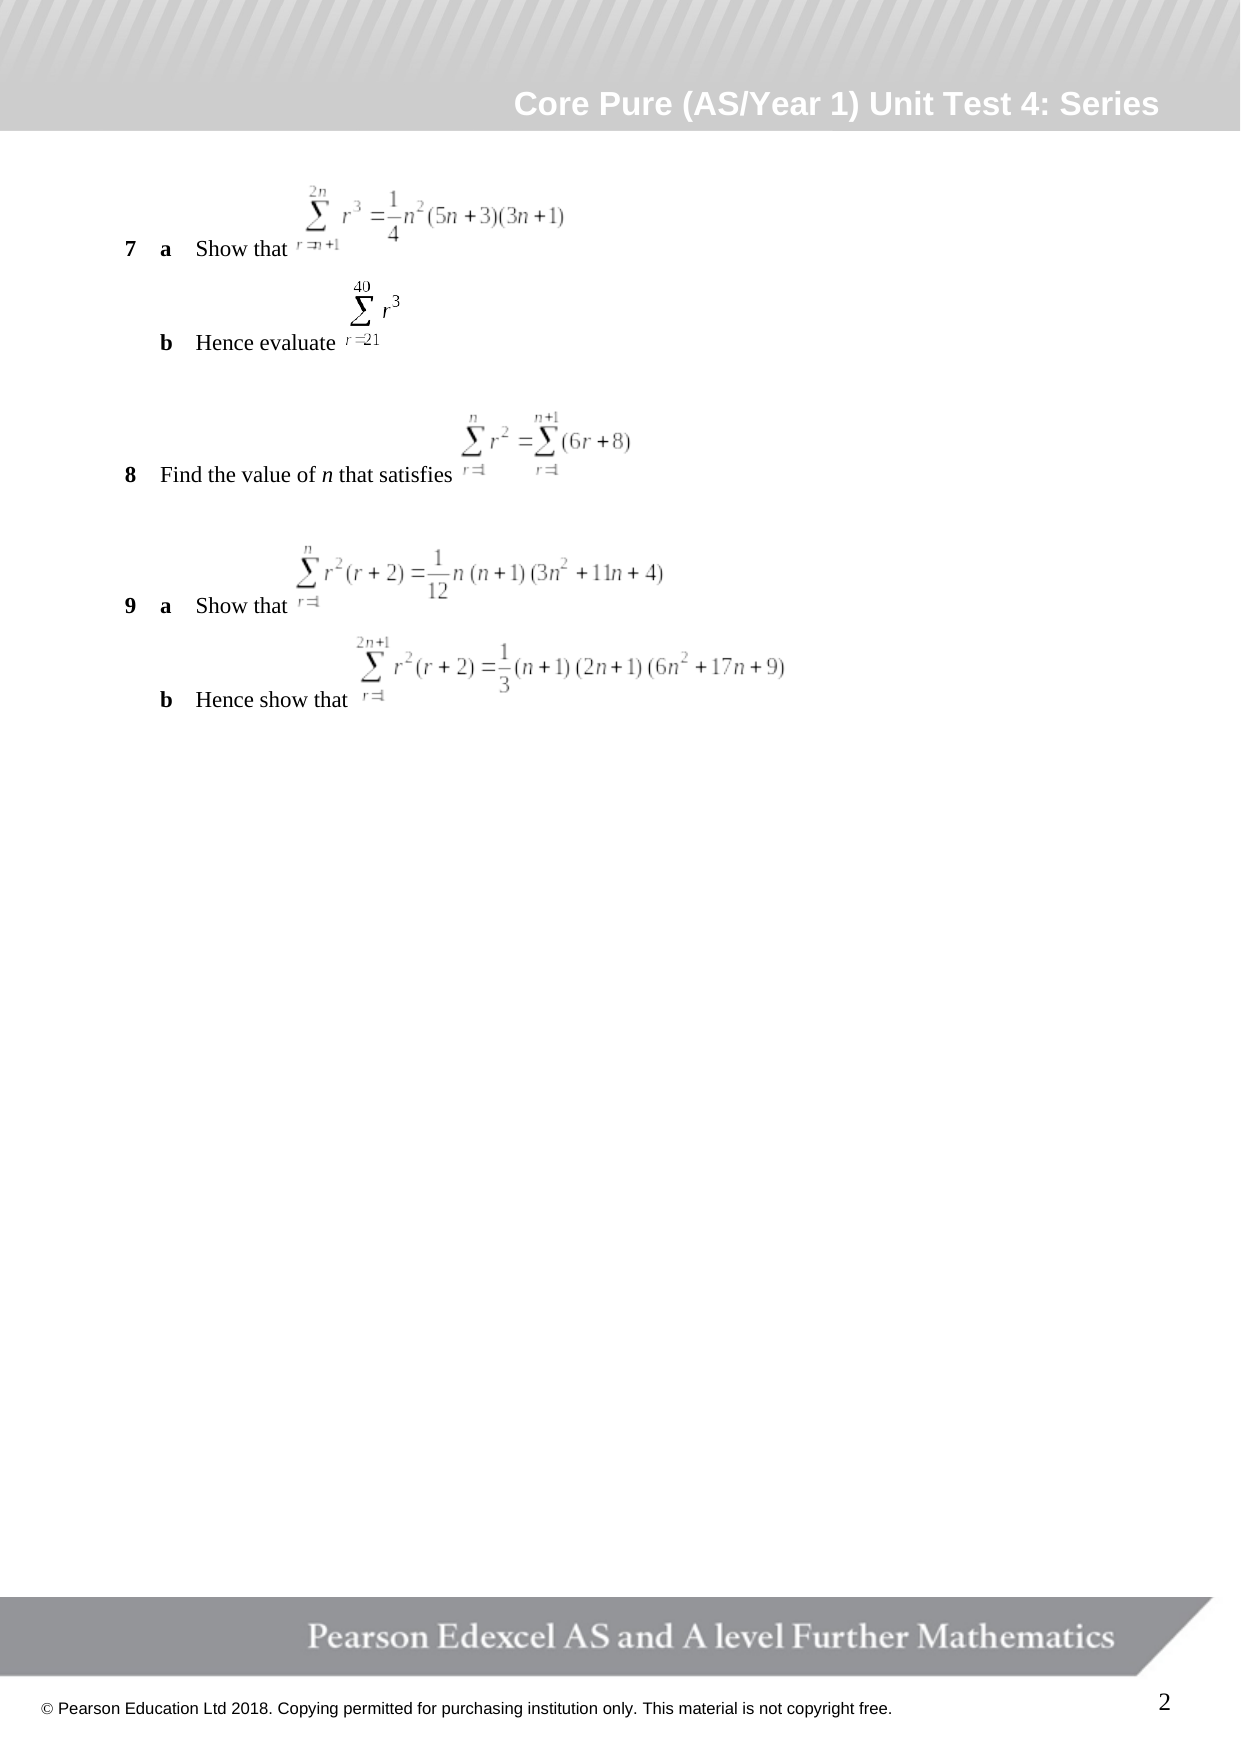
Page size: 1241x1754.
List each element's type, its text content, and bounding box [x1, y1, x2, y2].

text 9 a Show that (3 marks) [124, 537, 938, 618]
picture [0, 0, 1241, 131]
text b Hence evaluate (2 marks) [160, 274, 938, 355]
text 8 Find the value of n that satisfies (5 marks) [124, 405, 938, 487]
text 7 a Show that (4 marks) [124, 180, 938, 261]
picture [0, 1597, 1241, 1719]
text b Hence show that (3 marks) [160, 631, 938, 713]
